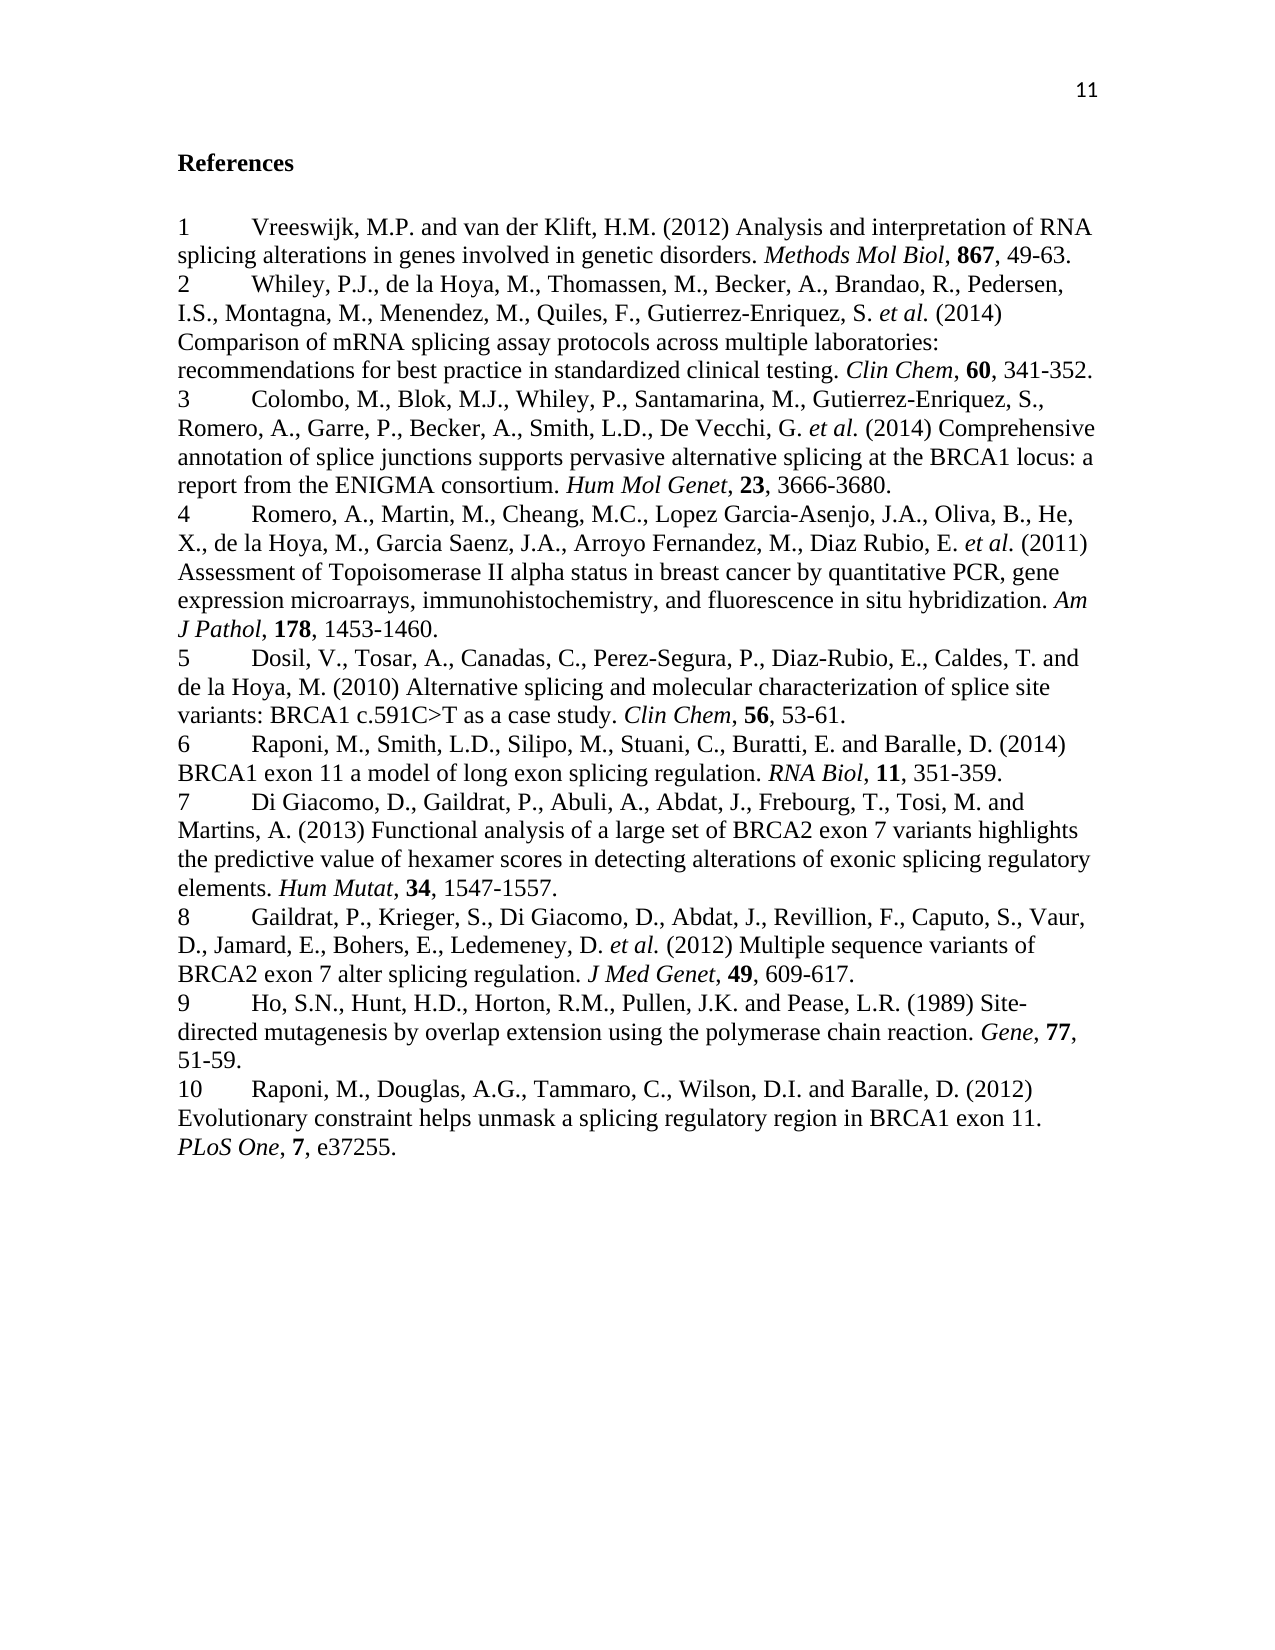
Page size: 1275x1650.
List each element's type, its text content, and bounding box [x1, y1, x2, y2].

text 9 Ho, S.N., Hunt, H.D., Horton, R.M., Pullen, J.K. and Pease, L.R. (1989) Site-directed mutagenesis by overlap extension using the polymerase chain reaction. Gene, 77, 51-59. [177, 988, 1098, 1074]
text 10 Raponi, M., Douglas, A.G., Tammaro, C., Wilson, D.I. and Baralle, D. (2012) Evolutionary constraint helps unmask a splicing regulatory region in BRCA1 exon 11. PLoS One, 7, e37255. [177, 1074, 1098, 1160]
text 6 Raponi, M., Smith, L.D., Silipo, M., Stuani, C., Buratti, E. and Baralle, D. (2014) BRCA1 exon 11 a model of long exon splicing regulation. RNA Biol, 11, 351-359. [177, 729, 1098, 787]
text 1 Vreeswijk, M.P. and van der Klift, H.M. (2012) Analysis and interpretation of RNA splicing alterations in genes involved in genetic disorders. Methods Mol Biol, 867, 49-63. [177, 212, 1098, 269]
text 2 Whiley, P.J., de la Hoya, M., Thomassen, M., Becker, A., Brandao, R., Pedersen, I.S., Montagna, M., Menendez, M., Quiles, F., Gutierrez-Enriquez, S. et al. (2014) Comparison of mRNA splicing assay protocols across multiple laboratories: recommendations for best practice in standardized clinical testing. Clin Chem, 60, 341-352. [177, 269, 1098, 384]
text 8 Gaildrat, P., Krieger, S., Di Giacomo, D., Abdat, J., Revillion, F., Caputo, S., Vaur, D., Jamard, E., Bohers, E., Ledemeney, D. et al. (2012) Multiple sequence variants of BRCA2 exon 7 alter splicing regulation. J Med Genet, 49, 609-617. [177, 902, 1098, 988]
text 5 Dosil, V., Tosar, A., Canadas, C., Perez-Segura, P., Diaz-Rubio, E., Caldes, T. and de la Hoya, M. (2010) Alternative splicing and molecular characterization of splice site variants: BRCA1 c.591C>T as a case study. Clin Chem, 56, 53-61. [177, 643, 1098, 729]
text 3 Colombo, M., Blok, M.J., Whiley, P., Santamarina, M., Gutierrez-Enriquez, S., Romero, A., Garre, P., Becker, A., Smith, L.D., De Vecchi, G. et al. (2014) Comprehensive annotation of splice junctions supports pervasive alternative splicing at the BRCA1 locus: a report from the ENIGMA consortium. Hum Mol Genet, 23, 3666-3680. [177, 384, 1098, 499]
text 4 Romero, A., Martin, M., Cheang, M.C., Lopez Garcia-Asenjo, J.A., Oliva, B., He, X., de la Hoya, M., Garcia Saenz, J.A., Arroyo Fernandez, M., Diaz Rubio, E. et al. (2011) Assessment of Topoisomerase II alpha status in breast cancer by quantitative PCR, gene expression microarrays, immunohistochemistry, and fluorescence in situ hybridization. Am J Pathol, 178, 1453-1460. [177, 499, 1098, 643]
text References [177, 148, 1098, 176]
text 7 Di Giacomo, D., Gaildrat, P., Abuli, A., Abdat, J., Frebourg, T., Tosi, M. and Martins, A. (2013) Functional analysis of a large set of BRCA2 exon 7 variants highlights the predictive value of hexamer scores in detecting alterations of exonic splicing regulatory elements. Hum Mutat, 34, 1547-1557. [177, 787, 1098, 902]
